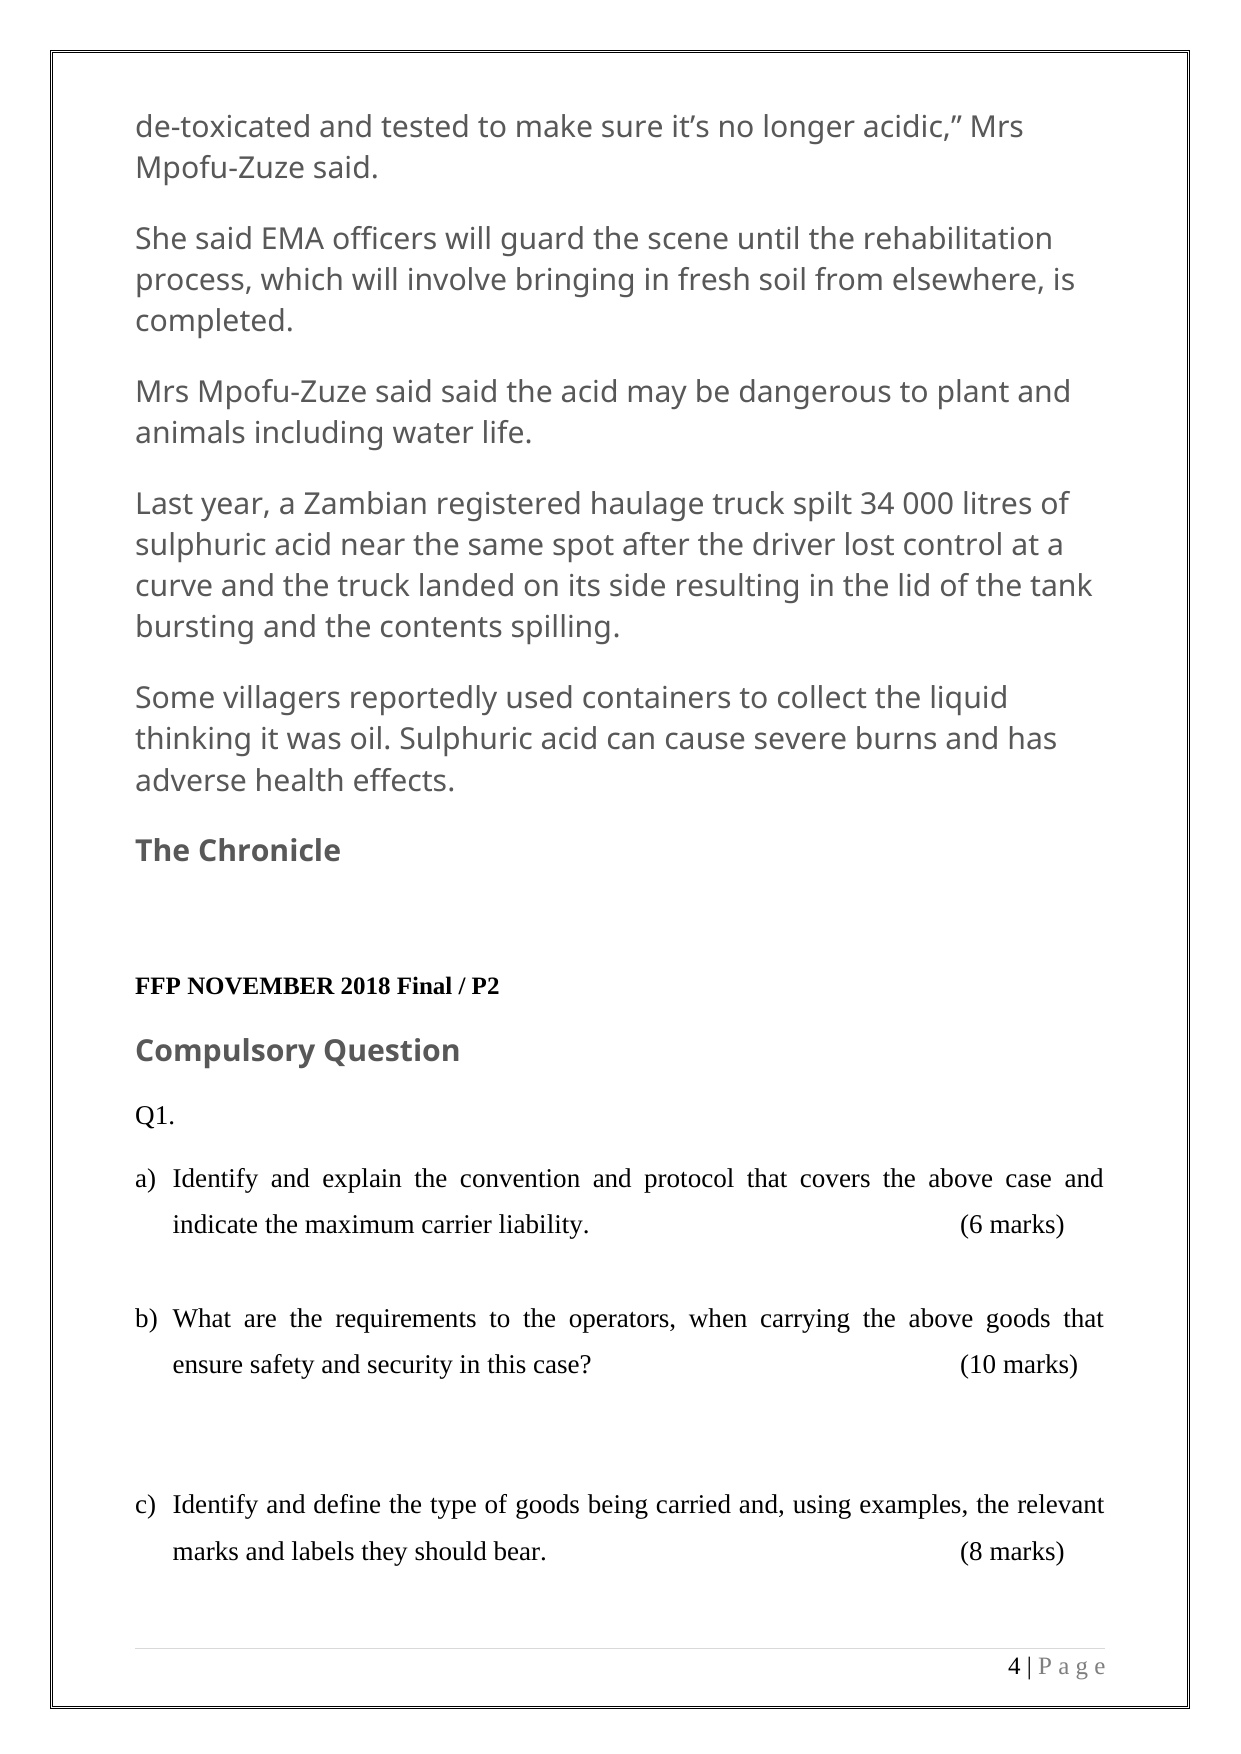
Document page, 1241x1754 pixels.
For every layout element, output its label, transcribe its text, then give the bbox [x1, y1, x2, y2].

text Q1. [135, 1099, 1105, 1131]
list What are the requirements to the operators, when carrying the above goods that ensure safety and security in this case? (10 marks) [135, 1302, 1105, 1379]
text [135, 105, 1105, 187]
text Last year, a Zambian registered haulage truck spilt 34 000 litres of sulphuric acid near the same spot after the driver lost control at a curve and the truck landed on its side resulting in the lid of the tank bursting and the contents spilling. [135, 482, 1105, 647]
text Some villagers reportedly used containers to collect the liquid thinking it was oil. Sulphuric acid can cause severe burns and has adverse health effects. [135, 676, 1105, 800]
text The Chronicle [135, 829, 1105, 871]
list Identify and explain the convention and protocol that covers the above case and indicate the maximum carrier liability. (6 marks) [135, 1162, 1105, 1239]
text FFP NOVEMBER 2018 Final / P2 [135, 971, 1105, 1000]
text She said EMA officers will guard the scene until the rehabilitation process, which will involve bringing in fresh soil from elsewhere, is completed. [135, 217, 1105, 340]
text Mrs Mpofu-Zuze said said the acid may be dangerous to plant and animals including water life. [135, 370, 1105, 452]
text Compulsory Question [135, 1029, 1105, 1070]
list Identify and define the type of goods being carried and, using examples, the relevant marks and labels they should bear. (8 marks) [135, 1488, 1105, 1566]
